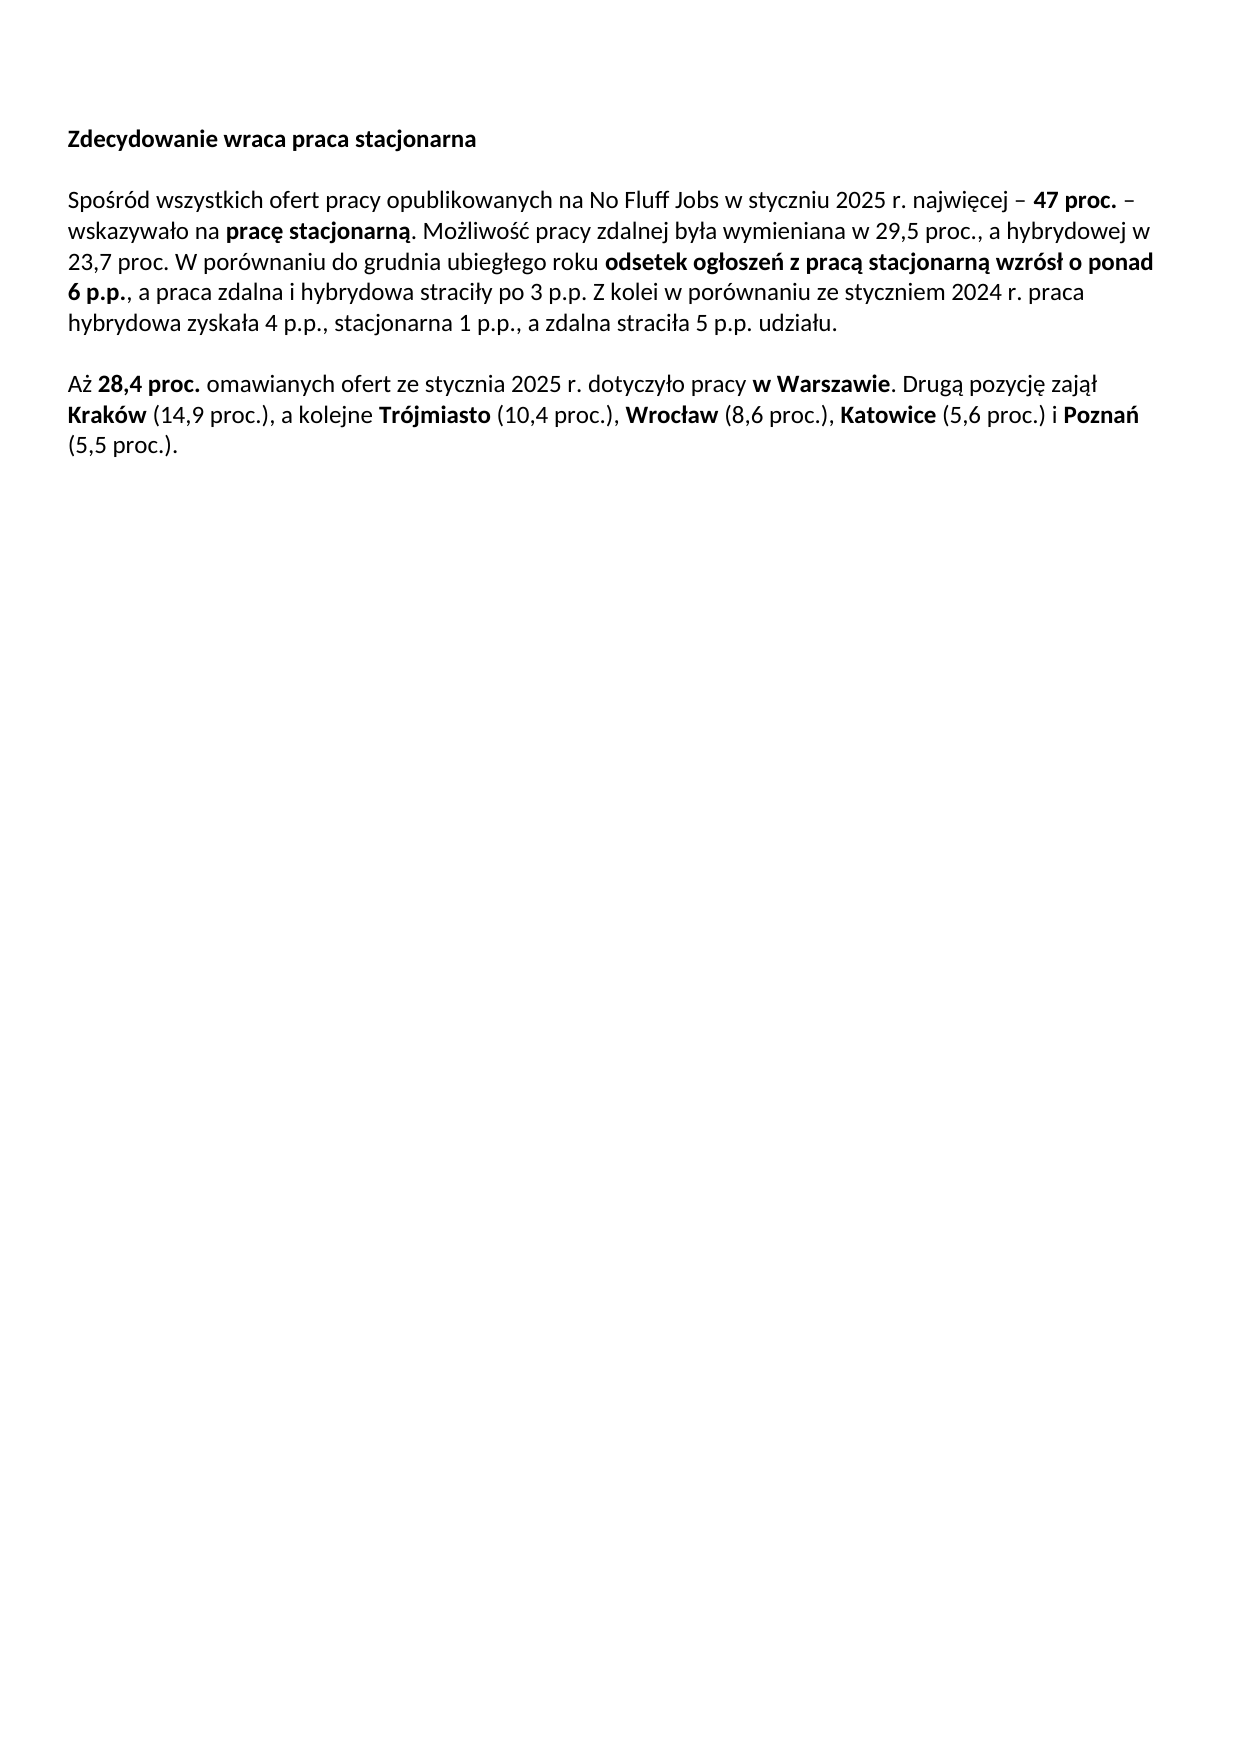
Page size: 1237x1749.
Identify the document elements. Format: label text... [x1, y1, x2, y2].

text Zdecydowanie wraca praca stacjonarna [68, 123, 1169, 153]
text Spośród wszystkich ofert pracy opublikowanych na No Fluff Jobs w styczniu 2025 r. najwięcej – 47 proc. – wskazywało na pracę stacjonarną. Możliwość pracy zdalnej była wymieniana w 29,5 proc., a hybrydowej w 23,7 proc. W porównaniu do grudnia ubiegłego roku odsetek ogłoszeń z pracą stacjonarną wzrósł o ponad 6 p.p., a praca zdalna i hybrydowa straciły po 3 p.p. Z kolei w porównaniu ze styczniem 2024 r. praca hybrydowa zyskała 4 p.p., stacjonarna 1 p.p., a zdalna straciła 5 p.p. udziału. [68, 185, 1169, 337]
text Aż 28,4 proc. omawianych ofert ze stycznia 2025 r. dotyczyło pracy w Warszawie. Drugą pozycję zajął Kraków (14,9 proc.), a kolejne Trójmiasto (10,4 proc.), Wrocław (8,6 proc.), Katowice (5,6 proc.) i Poznań (5,5 proc.). [68, 368, 1169, 460]
